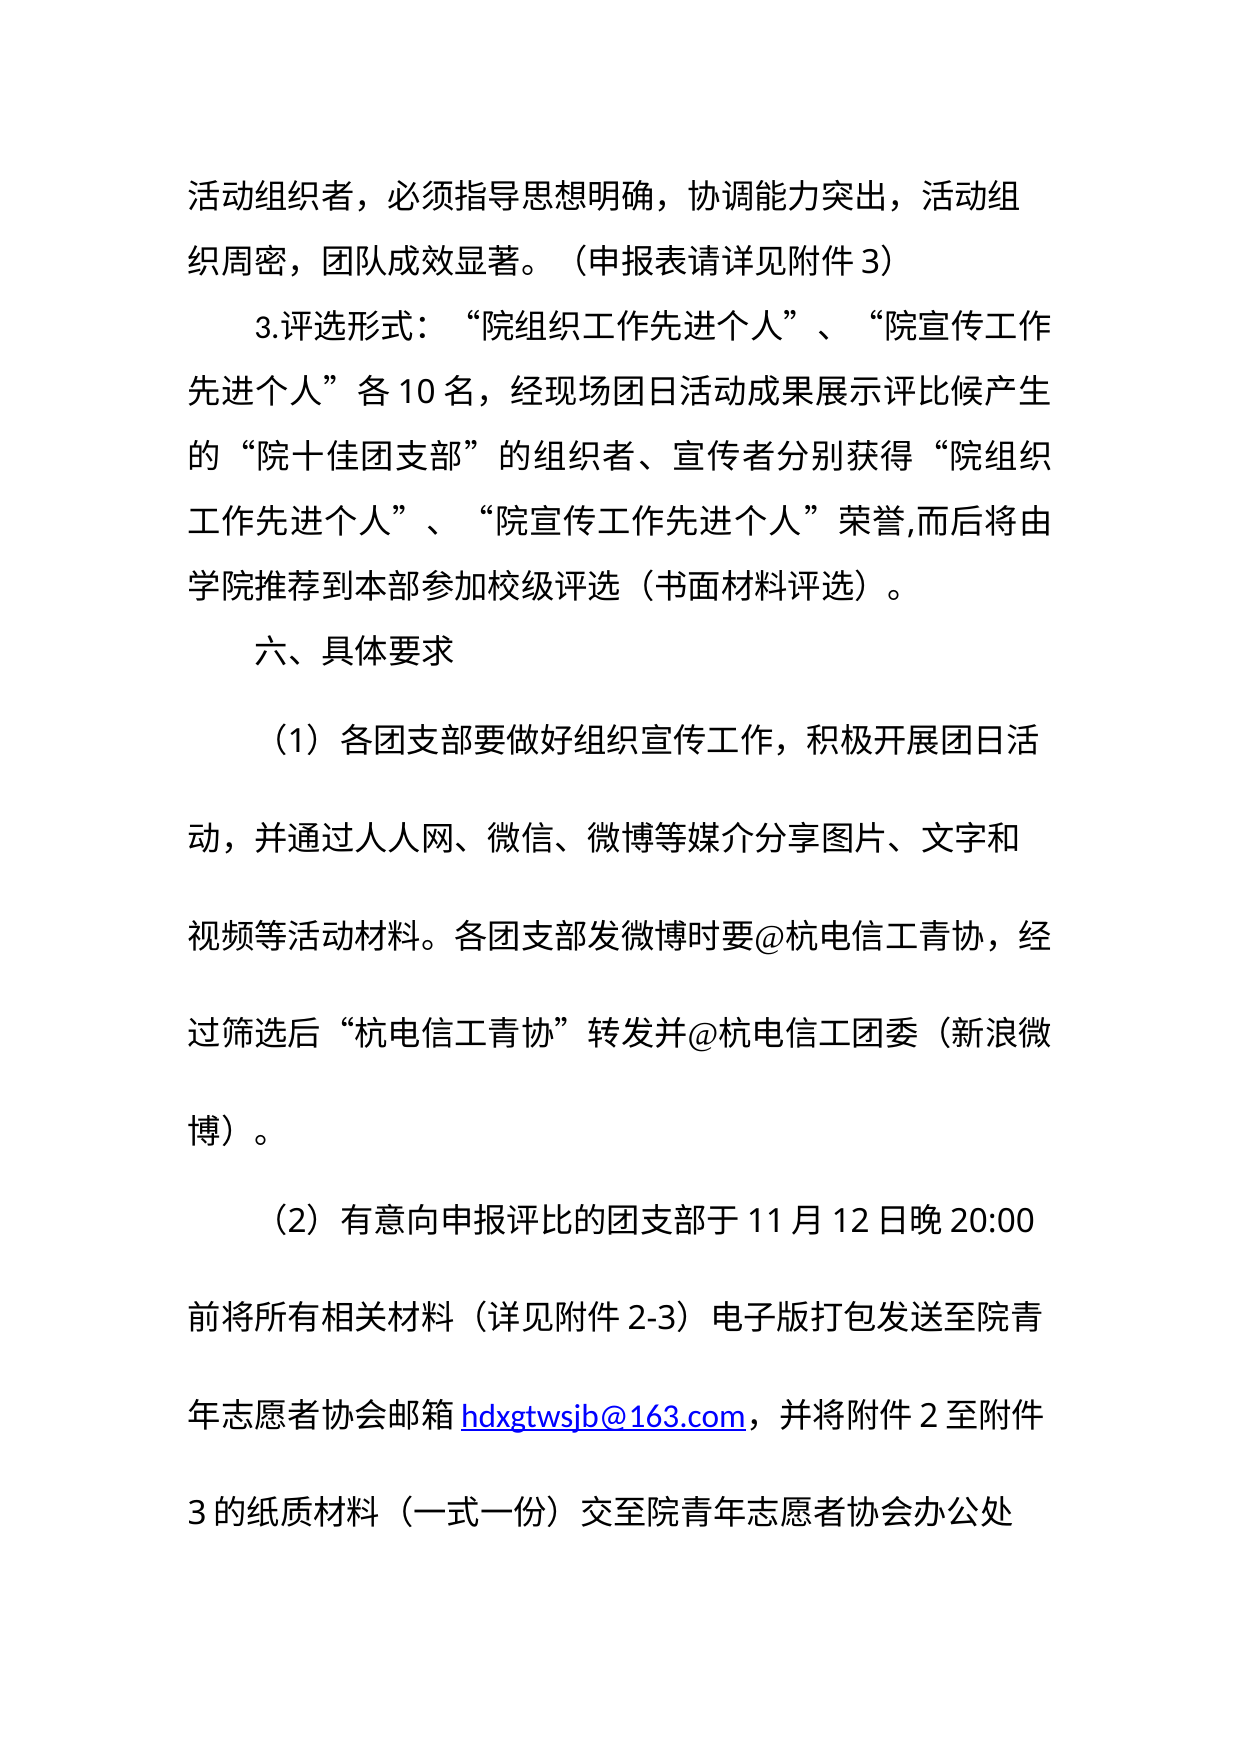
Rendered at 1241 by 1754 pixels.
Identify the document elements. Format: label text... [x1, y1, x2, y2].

text 六、具体要求 [187, 617, 1053, 682]
text （1）各团支部要做好组织宣传工作，积极开展团日活动，并通过人人网、微信、微博等媒介分享图片、文字和视频等活动材料。各团支部发微博时要@杭电信工青协，经过筛选后“杭电信工青协”转发并@杭电信工团委（新浪微博）。 [187, 706, 1053, 1161]
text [187, 1185, 1053, 1543]
text 3.评选形式：“院组织工作先进个人”、“院宣传工作先进个人”各10名，经现场团日活动成果展示评比候产生的“院十佳团支部”的组织者、宣传者分别获得“院组织工作先进个人”、“院宣传工作先进个人”荣誉,而后将由学院推荐到本部参加校级评选（书面材料评选）。 [187, 292, 1053, 617]
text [187, 162, 1053, 292]
